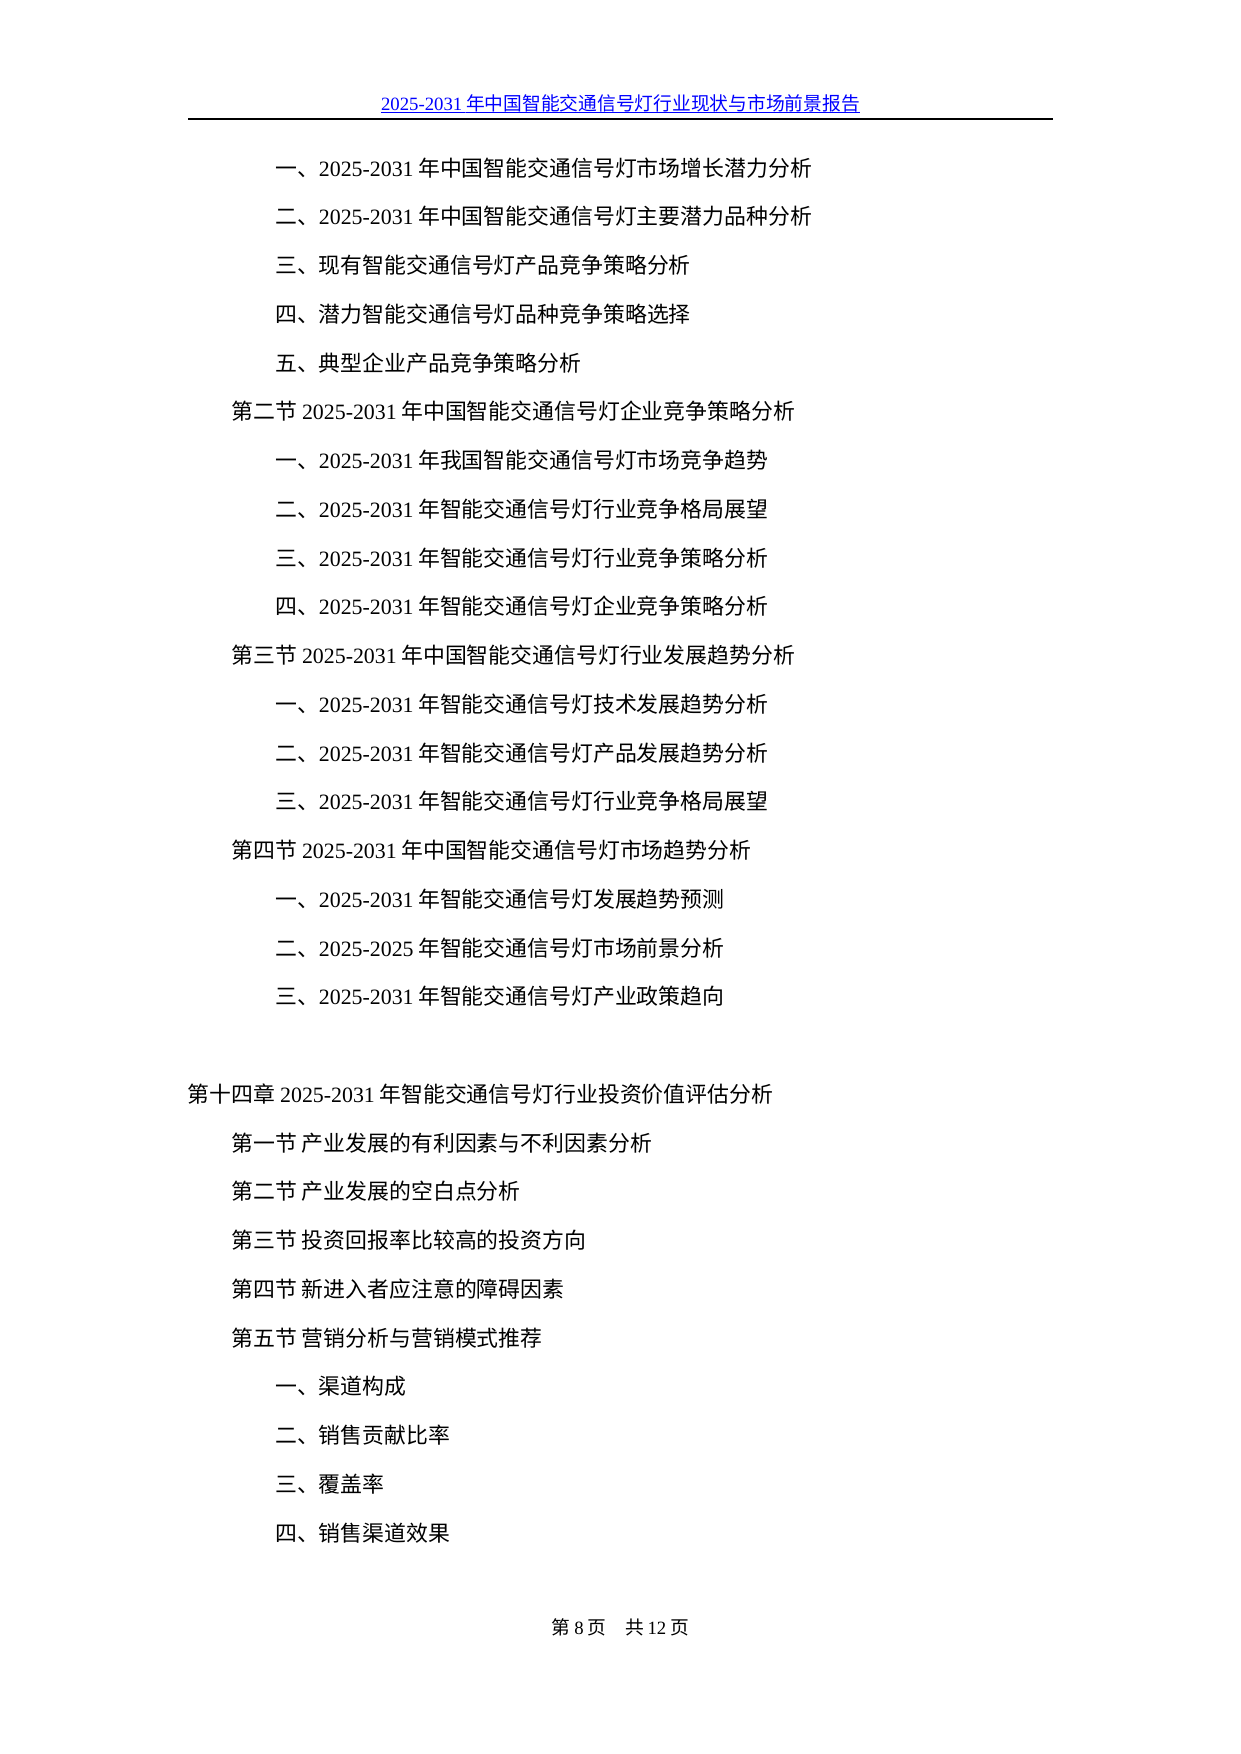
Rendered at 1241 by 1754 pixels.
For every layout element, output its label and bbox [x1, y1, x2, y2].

text [187, 150, 1053, 1548]
